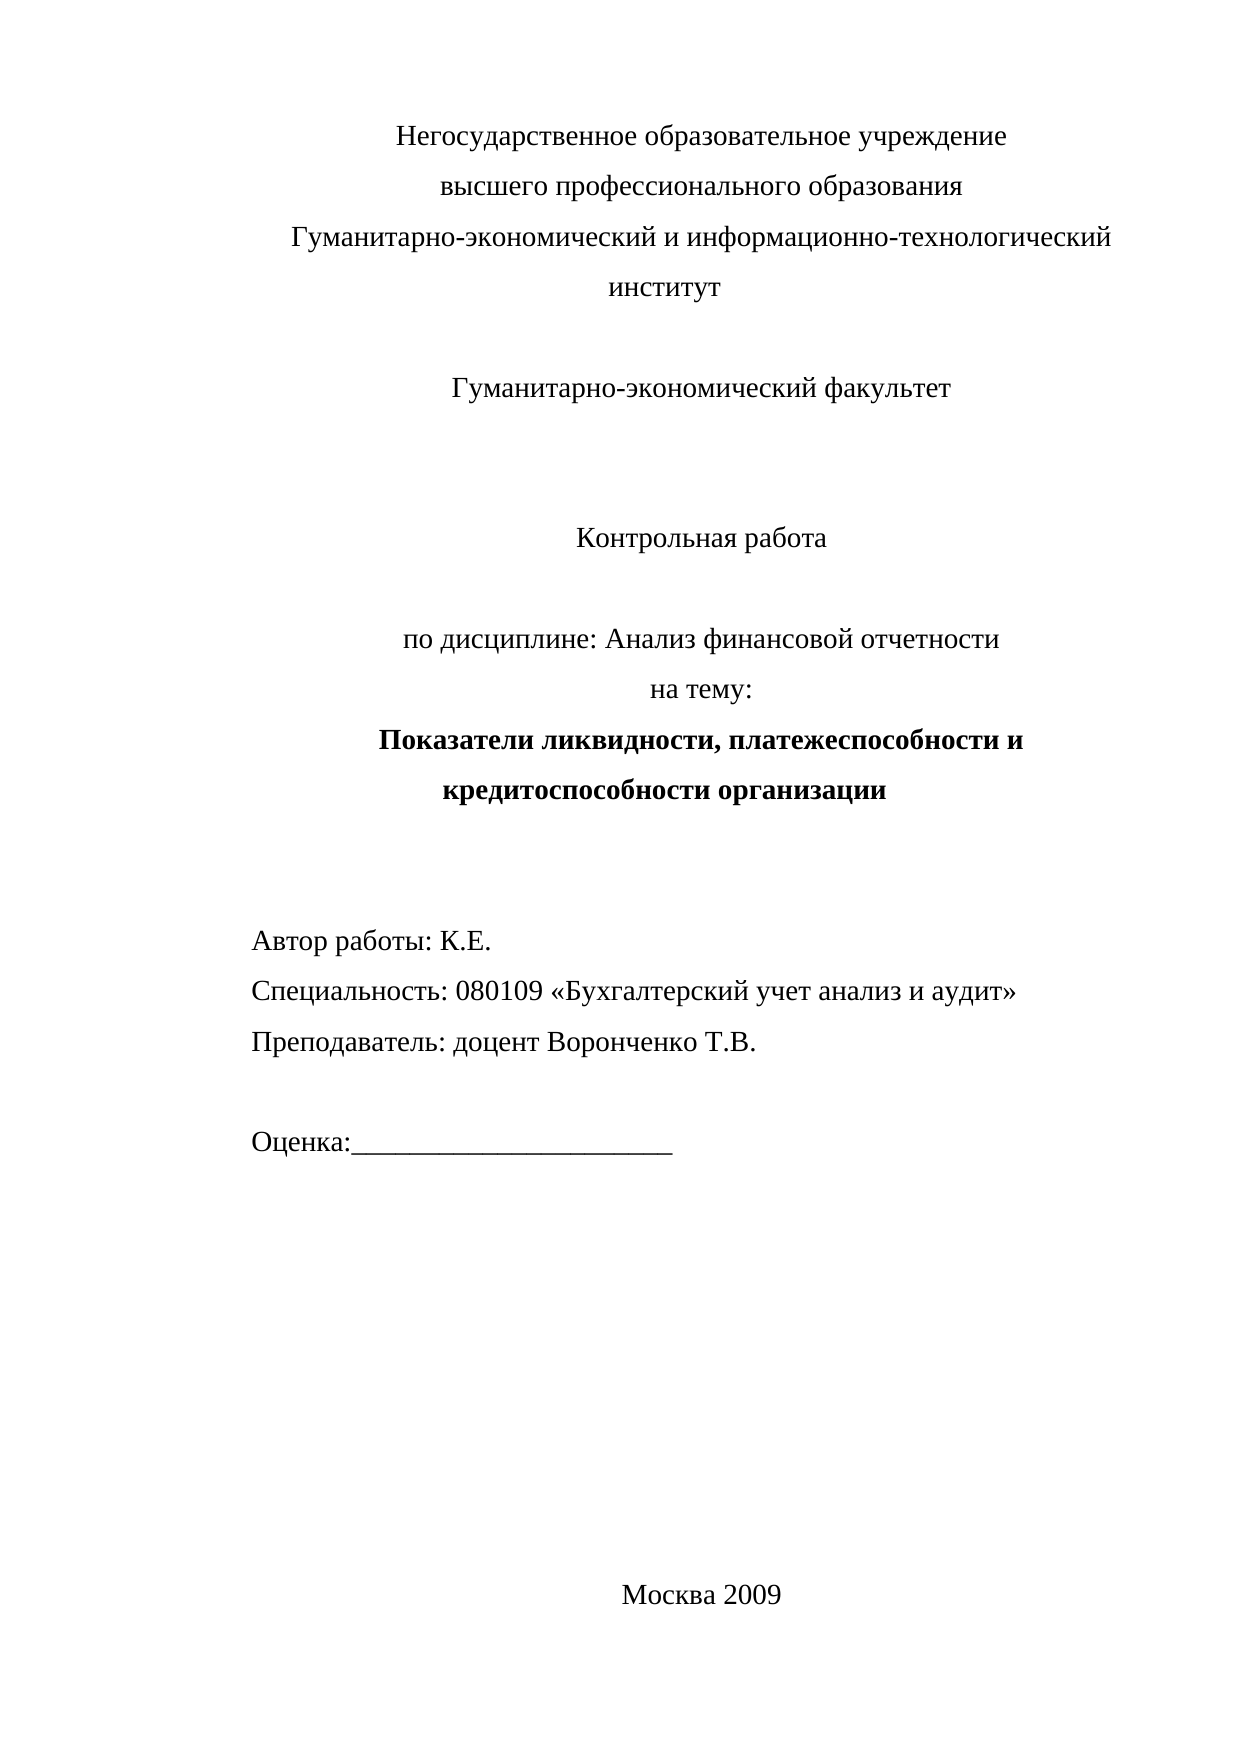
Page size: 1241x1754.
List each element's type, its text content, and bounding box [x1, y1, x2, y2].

text Гуманитарно-экономический факультет [177, 370, 1152, 403]
text Москва 2009 [177, 1577, 1152, 1611]
text Гуманитарно-экономический и информационно-технологический институт [177, 219, 1152, 303]
text по дисциплине: Анализ финансовой отчетности [177, 621, 1152, 655]
text Специальность: 080109 «Бухгалтерский учет анализ и аудит» [177, 973, 1152, 1007]
text Преподаватель: доцент Воронченко Т.В. [177, 1024, 1152, 1057]
text Показатели ликвидности, платежеспособности и кредитоспособности организации [177, 722, 1152, 806]
text Негосударственное образовательное учреждение [177, 118, 1152, 152]
text Оценка:______________________ [177, 1124, 1152, 1158]
text высшего профессионального образования [177, 168, 1152, 202]
text Автор работы: К.Е. [177, 923, 1152, 957]
text на тему: [177, 672, 1152, 705]
text Контрольная работа [177, 521, 1152, 554]
